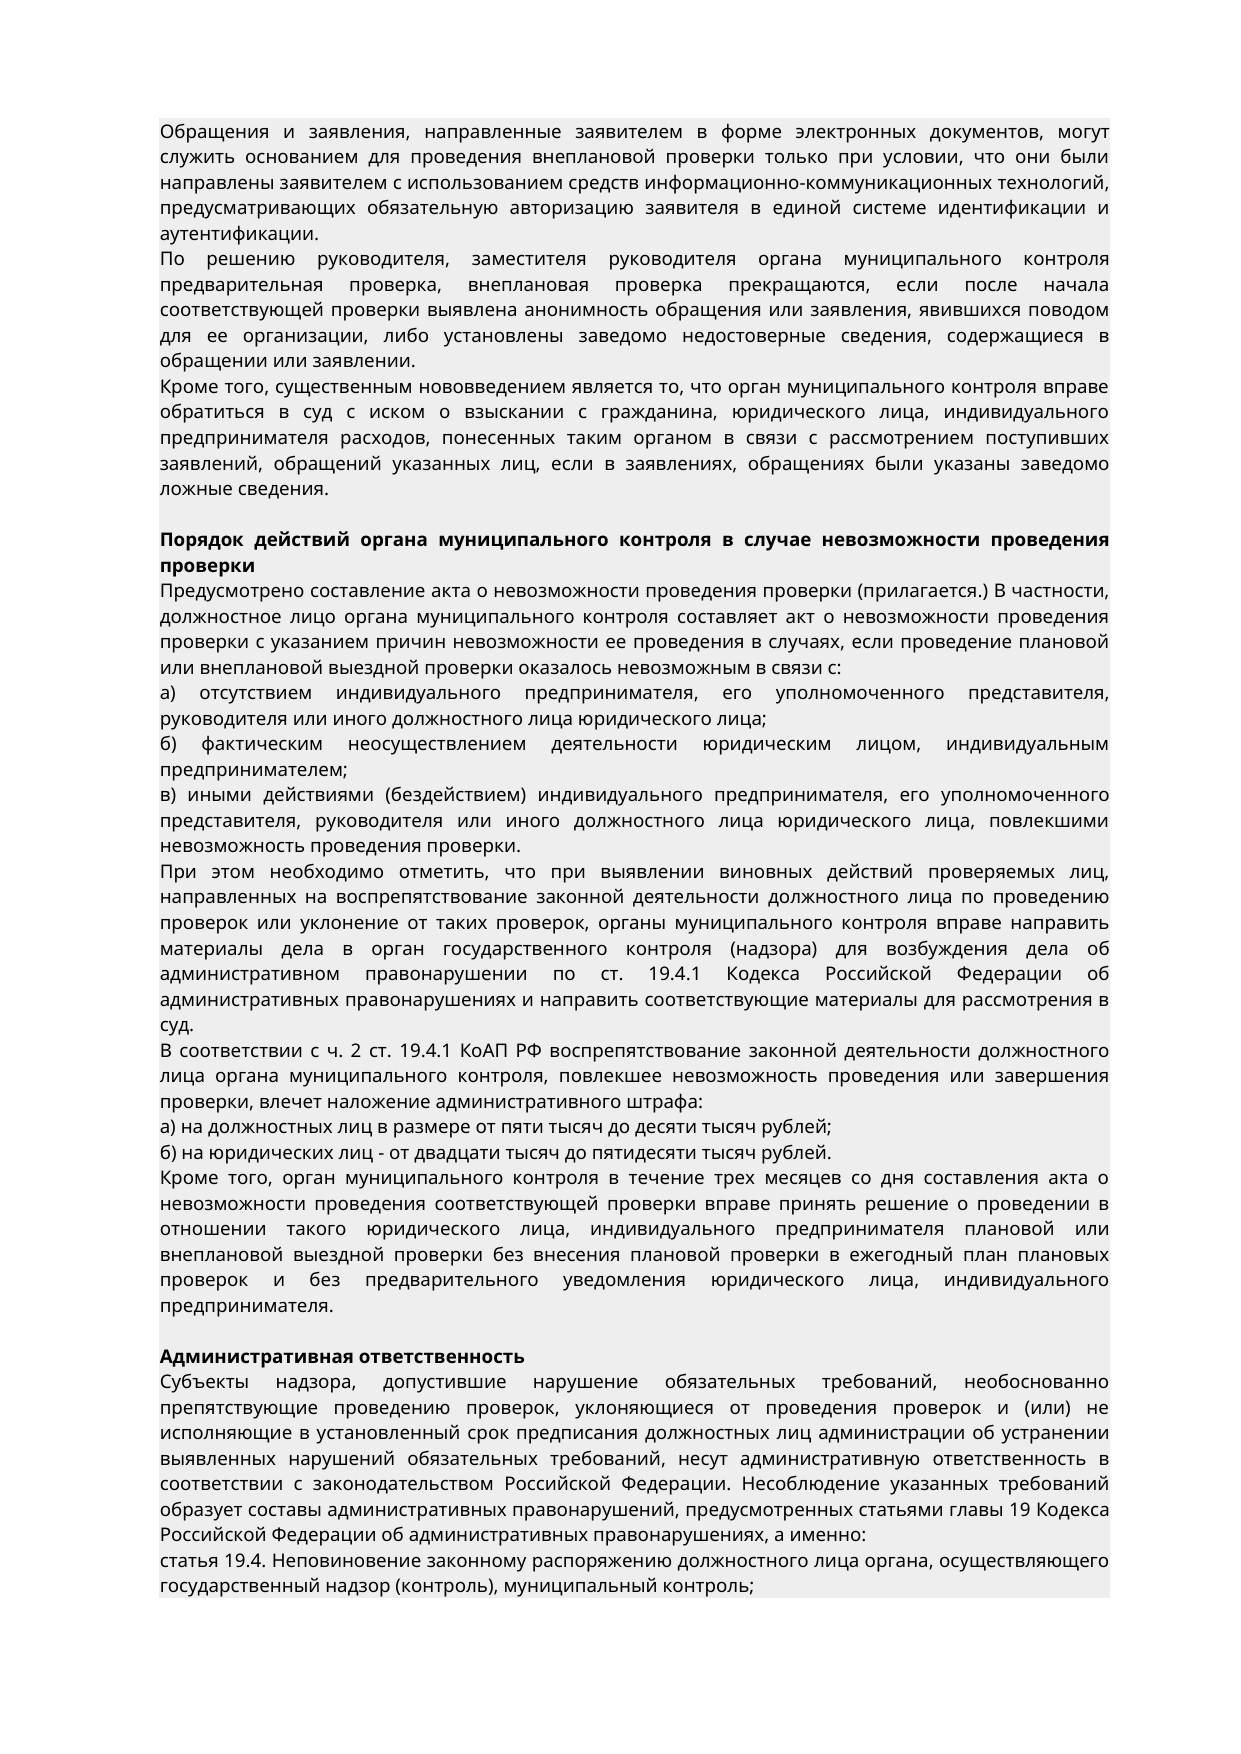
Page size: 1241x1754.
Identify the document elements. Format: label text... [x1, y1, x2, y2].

text Предусмотрено составление акта о невозможности проведения проверки (прилагается.) В частности, должностное лицо органа муниципального контроля составляет акт о невозможности проведения проверки с указанием причин невозможности ее проведения в случаях, если проведение плановой или внеплановой выездной проверки оказалось невозможным в связи с: [159, 577, 1110, 679]
text статья 19.4. Неповиновение законному распоряжению должностного лица органа, осуществляющего государственный надзор (контроль), муниципальный контроль; [159, 1547, 1110, 1598]
text Кроме того, орган муниципального контроля в течение трех месяцев со дня составления акта о невозможности проведения соответствующей проверки вправе принять решение о проведении в отношении такого юридического лица, индивидуального предпринимателя плановой или внеплановой выездной проверки без внесения плановой проверки в ежегодный план плановых проверок и без предварительного уведомления юридического лица, индивидуального предпринимателя. [159, 1164, 1110, 1318]
text а) отсутствием индивидуального предпринимателя, его уполномоченного представителя, руководителя или иного должностного лица юридического лица; [159, 679, 1110, 731]
text Кроме того, существенным нововведением является то, что орган муниципального контроля вправе обратиться в суд с иском о взыскании с гражданина, юридического лица, индивидуального предпринимателя расходов, понесенных таким органом в связи с рассмотрением поступивших заявлений, обращений указанных лиц, если в заявлениях, обращениях были указаны заведомо ложные сведения. [159, 373, 1110, 501]
text а) на должностных лиц в размере от пяти тысяч до десяти тысяч рублей; [159, 1113, 1110, 1139]
text б) фактическим неосуществлением деятельности юридическим лицом, индивидуальным предпринимателем; [159, 731, 1110, 782]
text В соответствии с ч. 2 ст. 19.4.1 КоАП РФ воспрепятствование законной деятельности должностного лица органа муниципального контроля, повлекшее невозможность проведения или завершения проверки, влечет наложение административного штрафа: [159, 1037, 1110, 1113]
text б) на юридических лиц - от двадцати тысяч до пятидесяти тысяч рублей. [159, 1139, 1110, 1164]
text Порядок действий органа муниципального контроля в случае невозможности проведения проверки [159, 526, 1110, 577]
text Административная ответственность [159, 1343, 1110, 1369]
text Обращения и заявления, направленные заявителем в форме электронных документов, могут служить основанием для проведения внеплановой проверки только при условии, что они были направлены заявителем с использованием средств информационно-коммуникационных технологий, предусматривающих обязательную авторизацию заявителя в единой системе идентификации и аутентификации. [159, 118, 1110, 246]
text По решению руководителя, заместителя руководителя органа муниципального контроля предварительная проверка, внеплановая проверка прекращаются, если после начала соответствующей проверки выявлена анонимность обращения или заявления, явившихся поводом для ее организации, либо установлены заведомо недостоверные сведения, содержащиеся в обращении или заявлении. [159, 246, 1110, 373]
text в) иными действиями (бездействием) индивидуального предпринимателя, его уполномоченного представителя, руководителя или иного должностного лица юридического лица, повлекшими невозможность проведения проверки. [159, 782, 1110, 858]
text При этом необходимо отметить, что при выявлении виновных действий проверяемых лиц, направленных на воспрепятствование законной деятельности должностного лица по проведению проверок или уклонение от таких проверок, органы муниципального контроля вправе направить материалы дела в орган государственного контроля (надзора) для возбуждения дела об административном правонарушении по ст. 19.4.1 Кодекса Российской Федерации об административных правонарушениях и направить соответствующие материалы для рассмотрения в суд. [159, 858, 1110, 1037]
text Субъекты надзора, допустившие нарушение обязательных требований, необоснованно препятствующие проведению проверок, уклоняющиеся от проведения проверок и (или) не исполняющие в установленный срок предписания должностных лиц администрации об устранении выявленных нарушений обязательных требований, несут административную ответственность в соответствии с законодательством Российской Федерации. Несоблюдение указанных требований образует составы административных правонарушений, предусмотренных статьями главы 19 Кодекса Российской Федерации об административных правонарушениях, а именно: [159, 1369, 1110, 1547]
